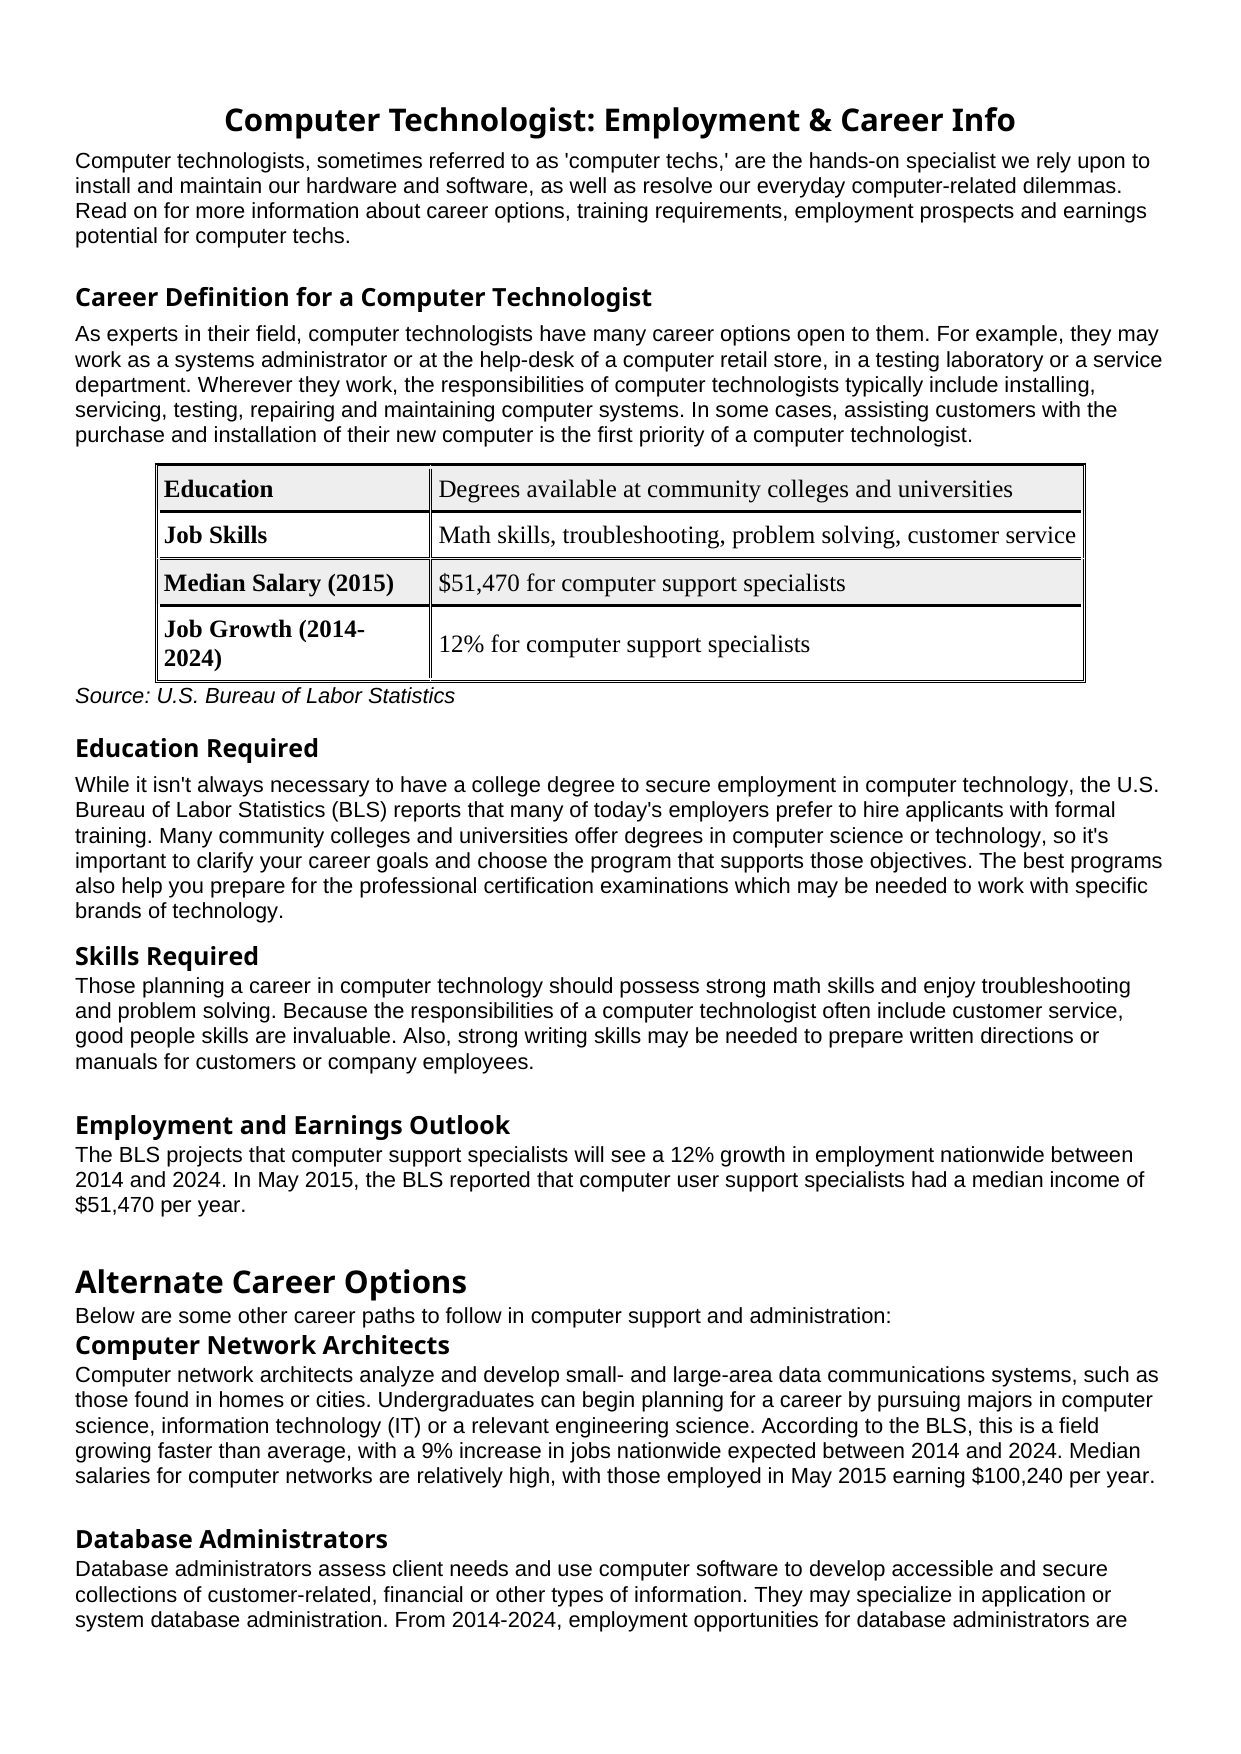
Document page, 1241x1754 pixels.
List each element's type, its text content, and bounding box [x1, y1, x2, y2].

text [75, 1556, 1165, 1632]
text Education Required [75, 731, 1165, 764]
text Below are some other career paths to follow in computer support and administration: [75, 1303, 1165, 1328]
text Computer Technologist: Employment & Career Info [75, 97, 1165, 140]
table_header Education [158, 466, 431, 510]
text Computer network architects analyze and develop small- and large-area data communications systems, such as those found in homes or cities. Undergraduates can begin planning for a career by pursuing majors in computer science, information technology (IT) or a relevant engineering science. According to the BLS, this is a field growing faster than average, with a 9% increase in jobs nationwide expected between 2014 and 2024. Median salaries for computer networks are relatively high, with those employed in May 2015 earning $100,240 per year. [75, 1362, 1165, 1488]
text As experts in their field, computer technologists have many career options open to them. For example, they may work as a systems administrator or at the help-desk of a computer retail store, in a testing laboratory or a service department. Wherever they work, the responsibilities of computer technologists typically include installing, servicing, testing, repairing and maintaining computer systems. In some cases, assisting customers with the purchase and installation of their new computer is the first priority of a computer technologist. [75, 321, 1165, 447]
text Computer technologists, sometimes referred to as 'computer techs,' are the hands-on specialist we rely upon to install and maintain our hardware and software, as well as resolve our everyday computer-related dilemmas. Read on for more information about career options, training requirements, employment prospects and earnings potential for computer techs. [75, 148, 1165, 248]
table_cell Median Salary (2015) [156, 557, 431, 604]
text Career Definition for a Computer Technologist [75, 280, 1165, 314]
text Skills Required [75, 939, 1165, 973]
table_cell Job Growth (2014-2024) [158, 604, 431, 679]
table_cell Math skills, troubleshooting, problem solving, customer service [432, 510, 1083, 557]
text The BLS projects that computer support specialists will see a 12% growth in employment nationwide between 2014 and 2024. In May 2015, the BLS reported that computer user support specialists had a median income of $51,470 per year. [75, 1142, 1165, 1218]
text Employment and Earnings Outlook [75, 1108, 1165, 1142]
table_cell $51,470 for computer support specialists [431, 557, 1084, 604]
text Source: U.S. Bureau of Labor Statistics [75, 683, 1165, 708]
text Database Administrators [75, 1522, 1165, 1556]
table_cell Job Skills [158, 510, 429, 557]
text Computer Network Architects [75, 1328, 1165, 1362]
text Those planning a career in computer technology should possess strong math skills and enjoy troubleshooting and problem solving. Because the responsibilities of a computer technologist often include customer service, good people skills are invaluable. Also, strong writing skills may be needed to prepare written directions or manuals for customers or company employees. [75, 973, 1165, 1074]
table_header Degrees available at community colleges and universities [431, 466, 1083, 510]
text While it isn't always necessary to have a college degree to secure employment in computer technology, the U.S. Bureau of Labor Statistics (BLS) reports that many of today's employers prefer to hire applicants with formal training. Many community colleges and universities offer degrees in computer science or technology, so it's important to clarify your career goals and choose the program that supports those objectives. The best programs also help you prepare for the professional certification examinations which may be needed to work with specific brands of technology. [75, 772, 1165, 923]
table_cell 12% for computer support specialists [431, 604, 1083, 679]
text Alternate Career Options [75, 1260, 1165, 1303]
